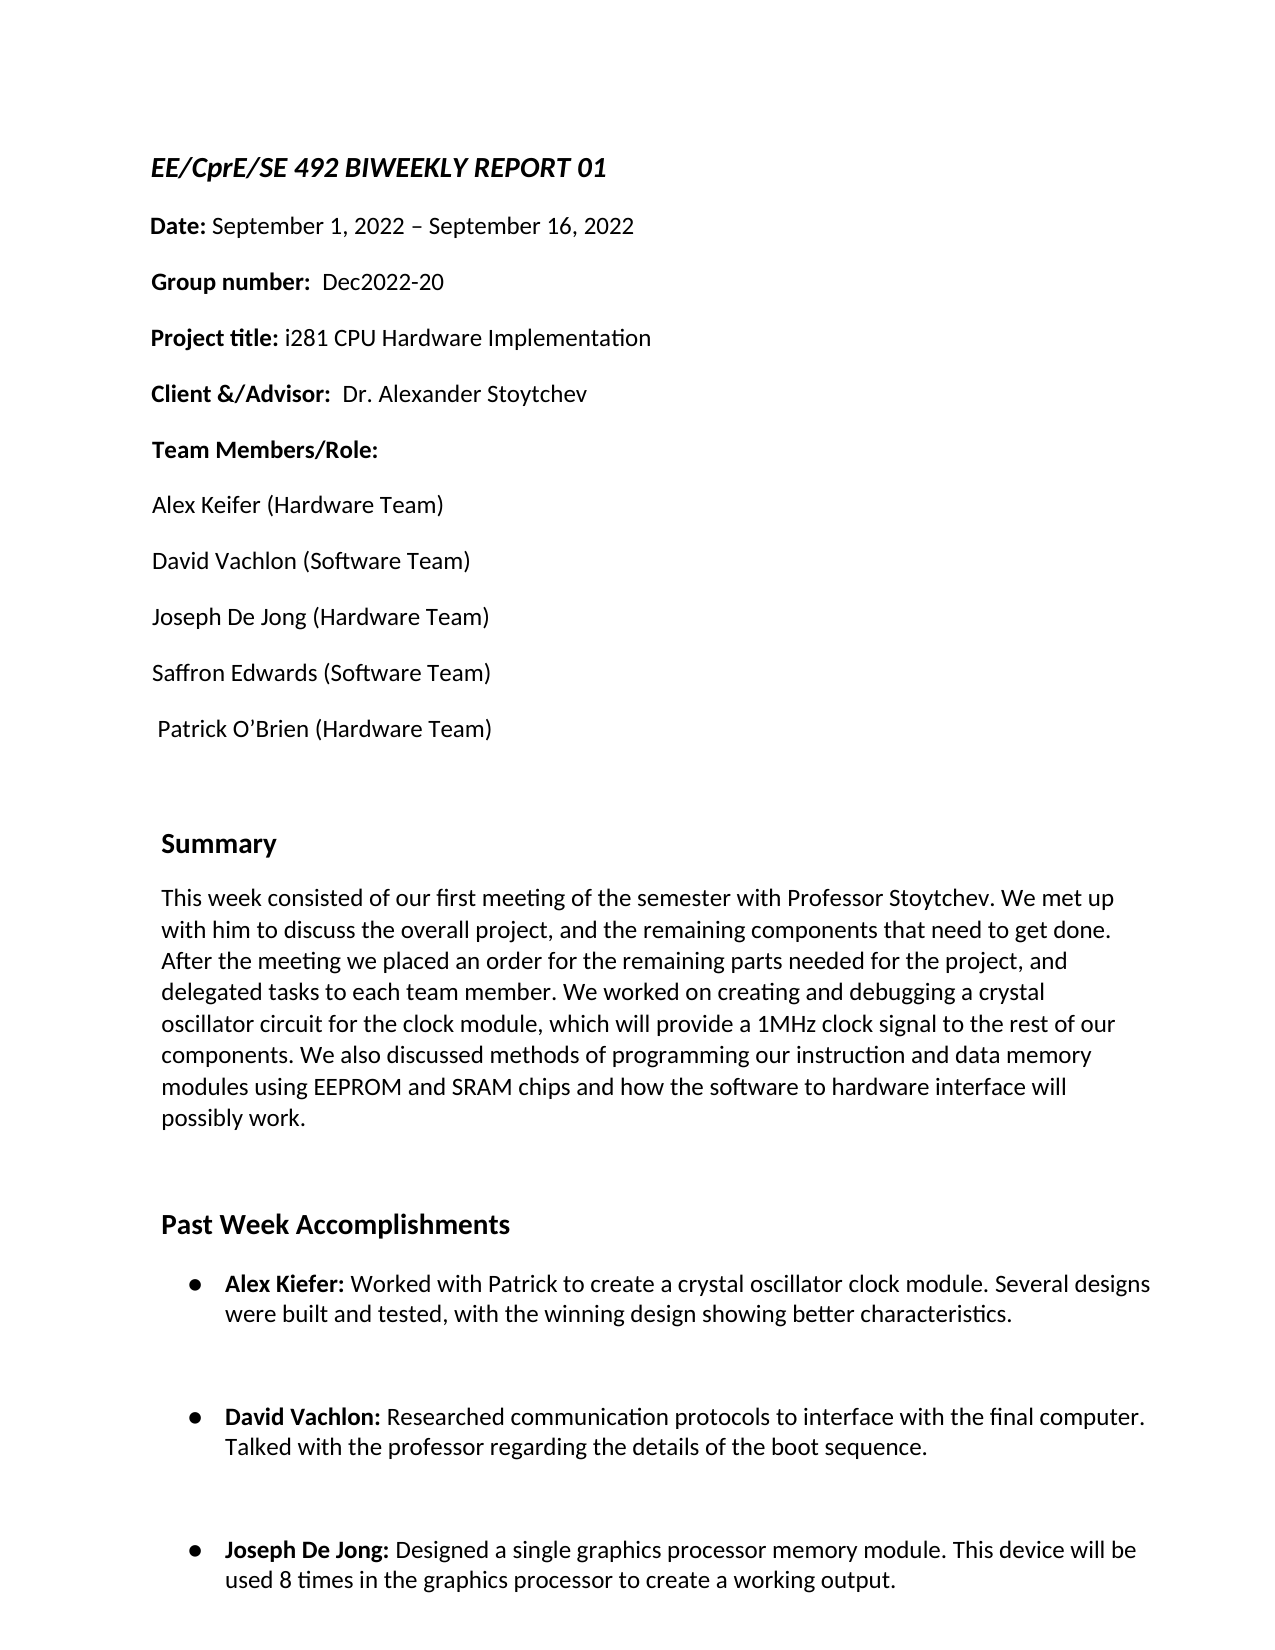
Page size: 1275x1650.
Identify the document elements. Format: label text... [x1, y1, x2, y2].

text Patrick O’Brien (Hardware Team) [152, 713, 1157, 743]
text Date: September 1, 2022 – September 16, 2022 [150, 211, 1157, 241]
text EE/CprE/SE 492 BIWEEKLY REPORT 01 [151, 149, 1157, 184]
list Joseph De Jong: Designed a single graphics processor memory module. This device will be used 8 times in the graphics processor to create a working output. [187, 1534, 1157, 1595]
list Alex Kiefer: Worked with Patrick to create a crystal oscillator clock module. Several designs were built and tested, with the winning design showing better characteristics. [187, 1268, 1157, 1329]
text Summary [161, 825, 1122, 861]
text Past Week Accomplishments [161, 1206, 1053, 1242]
text Alex Keifer (Hardware Team) [152, 490, 1157, 520]
text Project title: i281 CPU Hardware Implementation [151, 322, 1157, 353]
text Client &/Advisor: Dr. Alexander Stoytchev [151, 378, 1157, 408]
text David Vachlon (Software Team) [152, 546, 1157, 576]
text Saffron Edwards (Software Team) [152, 657, 1157, 688]
text This week consisted of our first meeting of the semester with Professor Stoytchev. We met up with him to discuss the overall project, and the remaining components that need to get done. After the meeting we placed an order for the remaining parts needed for the project, and delegated tasks to each team member. We worked on creating and debugging a crystal oscillator circuit for the clock module, which will provide a 1MHz clock signal to the rest of our components. We also discussed methods of programming our instruction and data memory modules using EEPROM and SRAM chips and how the software to hardware interface will possibly work. [161, 882, 1122, 1132]
text Group number: Dec2022-20 [151, 266, 1157, 297]
text Team Members/Role: [152, 434, 1157, 464]
text Joseph De Jong (Hardware Team) [152, 601, 1157, 632]
list David Vachlon: Researched communication protocols to interface with the final computer. Talked with the professor regarding the details of the boot sequence. [187, 1401, 1157, 1462]
